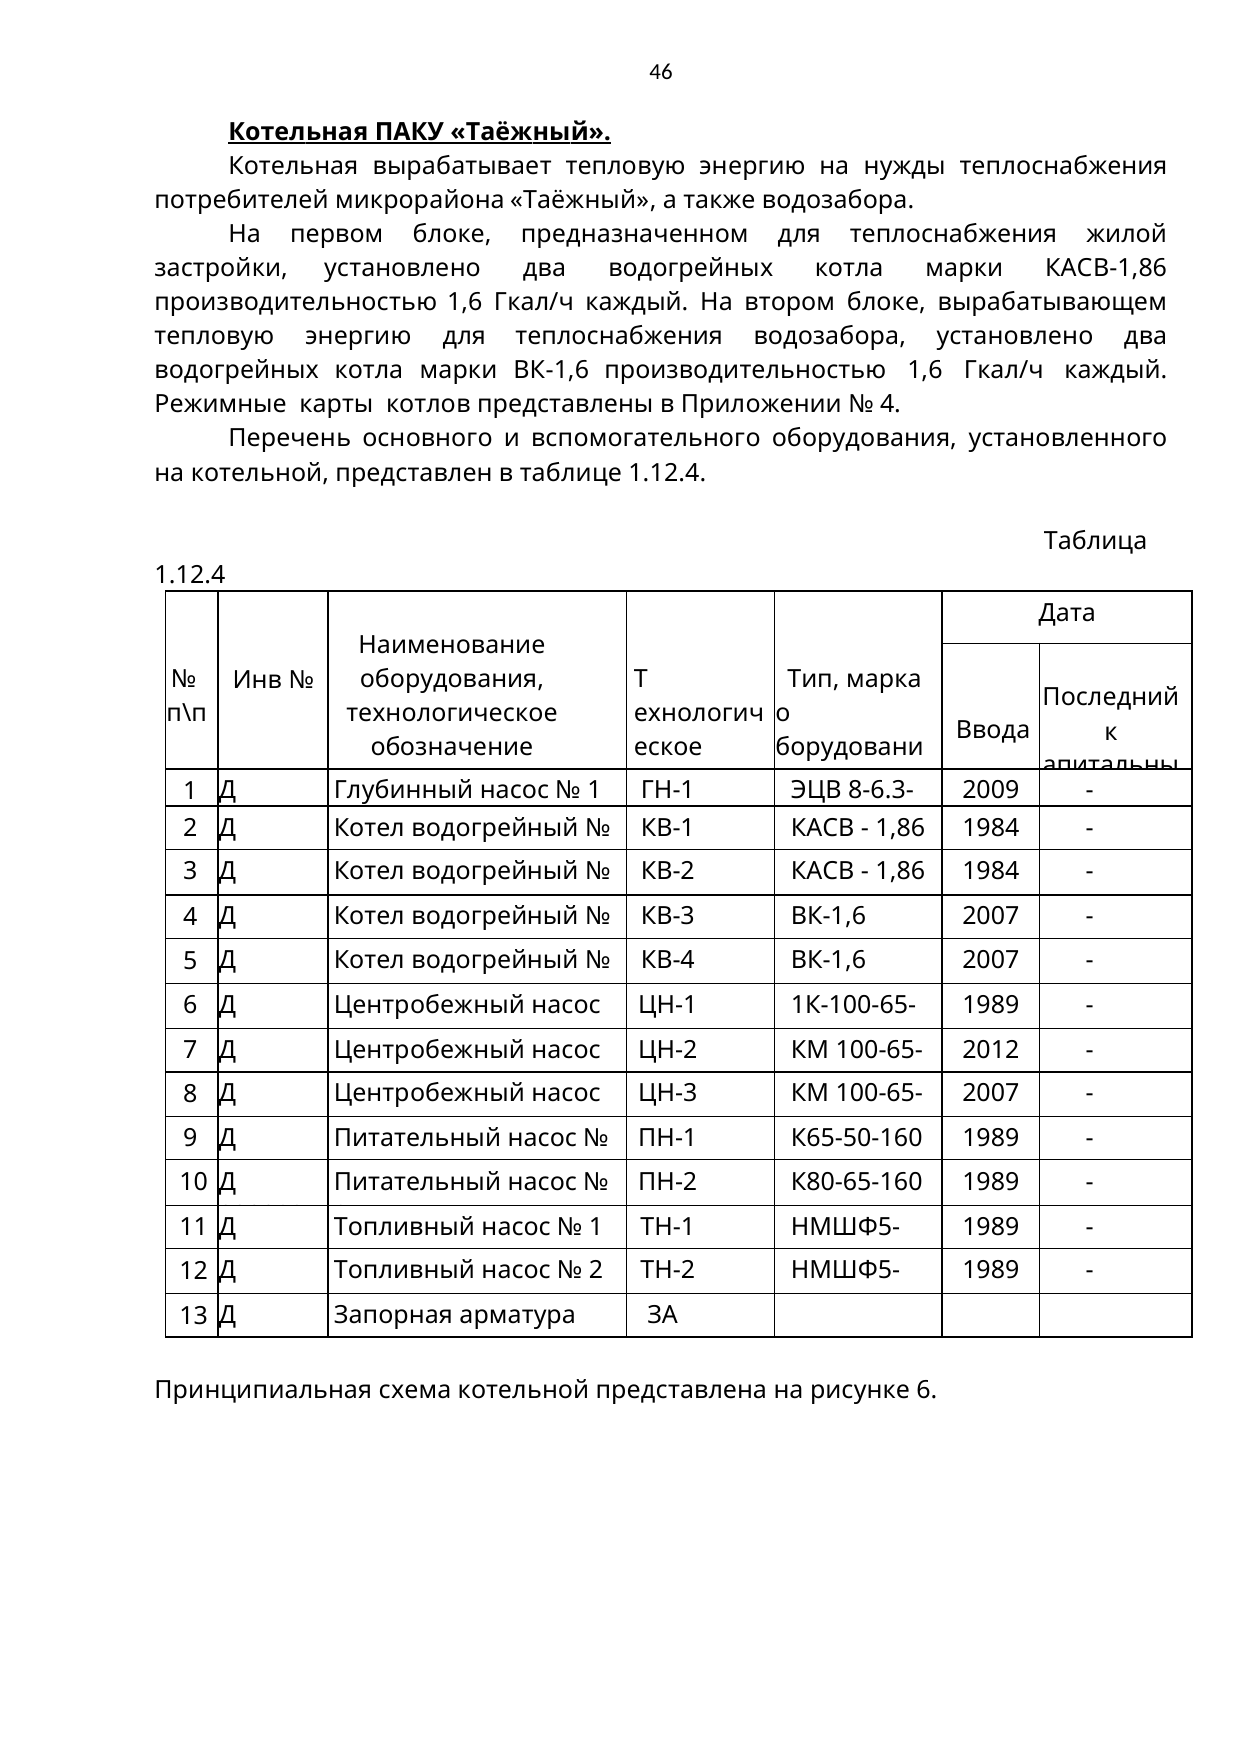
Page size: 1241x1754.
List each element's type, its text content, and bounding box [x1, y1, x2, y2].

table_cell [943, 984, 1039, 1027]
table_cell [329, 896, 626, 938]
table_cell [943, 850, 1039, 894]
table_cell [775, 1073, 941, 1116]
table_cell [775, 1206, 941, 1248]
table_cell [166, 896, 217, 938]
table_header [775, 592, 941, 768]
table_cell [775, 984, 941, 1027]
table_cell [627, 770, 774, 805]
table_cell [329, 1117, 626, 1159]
text Принципиальная схема котельной представлена на рисунке 6. [154, 1372, 1167, 1406]
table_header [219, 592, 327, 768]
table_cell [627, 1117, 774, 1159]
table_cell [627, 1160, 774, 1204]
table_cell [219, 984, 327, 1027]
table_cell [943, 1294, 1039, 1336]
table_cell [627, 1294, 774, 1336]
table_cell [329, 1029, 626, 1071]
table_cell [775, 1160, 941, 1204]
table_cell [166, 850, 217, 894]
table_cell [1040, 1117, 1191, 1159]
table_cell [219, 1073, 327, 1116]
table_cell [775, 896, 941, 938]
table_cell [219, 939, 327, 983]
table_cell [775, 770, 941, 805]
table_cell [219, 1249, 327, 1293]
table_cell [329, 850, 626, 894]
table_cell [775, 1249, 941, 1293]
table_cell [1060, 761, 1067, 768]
text На первом блоке, предназначенном для теплоснабжения жилой застройки, установлено два водогрейных котла марки КАСВ-1,86 производительностью 1,6 Гкал/ч каждый. На втором блоке, вырабатывающем тепловую энергию для теплоснабжения водозабора, установлено два водогрейных котла марки ВК-1,6 производительностью 1,6 Гкал/ч каждый. Режимные карты котлов представлены в Приложении № 4. [154, 216, 1167, 420]
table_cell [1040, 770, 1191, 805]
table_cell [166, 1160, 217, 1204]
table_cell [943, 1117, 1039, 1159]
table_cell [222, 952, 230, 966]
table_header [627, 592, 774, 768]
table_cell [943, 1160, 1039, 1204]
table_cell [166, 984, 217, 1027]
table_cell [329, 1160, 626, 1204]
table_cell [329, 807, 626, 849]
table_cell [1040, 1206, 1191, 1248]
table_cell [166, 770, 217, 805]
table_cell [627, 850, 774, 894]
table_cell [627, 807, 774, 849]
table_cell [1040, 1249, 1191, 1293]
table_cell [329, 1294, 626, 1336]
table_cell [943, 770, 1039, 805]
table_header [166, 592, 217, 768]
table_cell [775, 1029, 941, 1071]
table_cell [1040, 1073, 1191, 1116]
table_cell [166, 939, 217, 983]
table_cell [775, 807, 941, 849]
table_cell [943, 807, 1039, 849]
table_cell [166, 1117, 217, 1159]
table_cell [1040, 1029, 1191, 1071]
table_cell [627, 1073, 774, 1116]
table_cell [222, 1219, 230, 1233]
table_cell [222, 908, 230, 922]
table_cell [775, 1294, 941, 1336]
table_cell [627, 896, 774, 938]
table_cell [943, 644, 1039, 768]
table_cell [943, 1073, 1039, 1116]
text Котельная вырабатывает тепловую энергию на нужды теплоснабжения потребителей микрорайона «Таёжный», а также водозабора. [154, 148, 1167, 216]
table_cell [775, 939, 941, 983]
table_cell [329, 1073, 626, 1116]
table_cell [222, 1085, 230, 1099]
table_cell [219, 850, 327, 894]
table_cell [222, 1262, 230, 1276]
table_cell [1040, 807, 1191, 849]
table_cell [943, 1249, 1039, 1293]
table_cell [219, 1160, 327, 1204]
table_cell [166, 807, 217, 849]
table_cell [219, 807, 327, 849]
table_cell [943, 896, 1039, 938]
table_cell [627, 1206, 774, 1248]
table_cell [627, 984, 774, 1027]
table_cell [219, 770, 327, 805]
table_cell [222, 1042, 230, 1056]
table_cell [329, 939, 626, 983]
text Перечень основного и вспомогательного оборудования, установленного на котельной, представлен в таблице 1.12.4. [154, 420, 1167, 488]
text Таблица 1.12.4 [154, 522, 1174, 590]
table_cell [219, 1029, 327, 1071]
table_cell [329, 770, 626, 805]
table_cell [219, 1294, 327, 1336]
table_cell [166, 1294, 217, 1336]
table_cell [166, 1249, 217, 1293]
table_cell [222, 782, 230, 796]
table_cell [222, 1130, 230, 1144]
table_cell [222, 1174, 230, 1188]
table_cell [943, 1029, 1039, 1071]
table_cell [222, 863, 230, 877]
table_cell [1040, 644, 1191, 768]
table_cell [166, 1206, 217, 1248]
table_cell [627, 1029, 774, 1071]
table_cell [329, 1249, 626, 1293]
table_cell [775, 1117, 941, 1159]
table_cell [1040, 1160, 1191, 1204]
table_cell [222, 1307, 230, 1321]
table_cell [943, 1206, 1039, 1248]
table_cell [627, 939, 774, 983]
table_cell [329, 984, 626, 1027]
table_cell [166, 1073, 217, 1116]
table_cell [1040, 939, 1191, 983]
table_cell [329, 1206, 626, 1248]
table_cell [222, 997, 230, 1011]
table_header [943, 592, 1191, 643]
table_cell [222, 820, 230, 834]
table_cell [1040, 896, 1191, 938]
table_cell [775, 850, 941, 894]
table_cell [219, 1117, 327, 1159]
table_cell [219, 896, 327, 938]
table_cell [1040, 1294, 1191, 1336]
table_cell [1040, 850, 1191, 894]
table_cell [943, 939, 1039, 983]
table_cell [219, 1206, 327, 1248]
text Котельная ПАКУ «Таёжный». [154, 113, 1167, 148]
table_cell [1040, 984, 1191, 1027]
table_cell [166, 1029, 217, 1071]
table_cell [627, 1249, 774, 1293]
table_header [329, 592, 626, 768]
